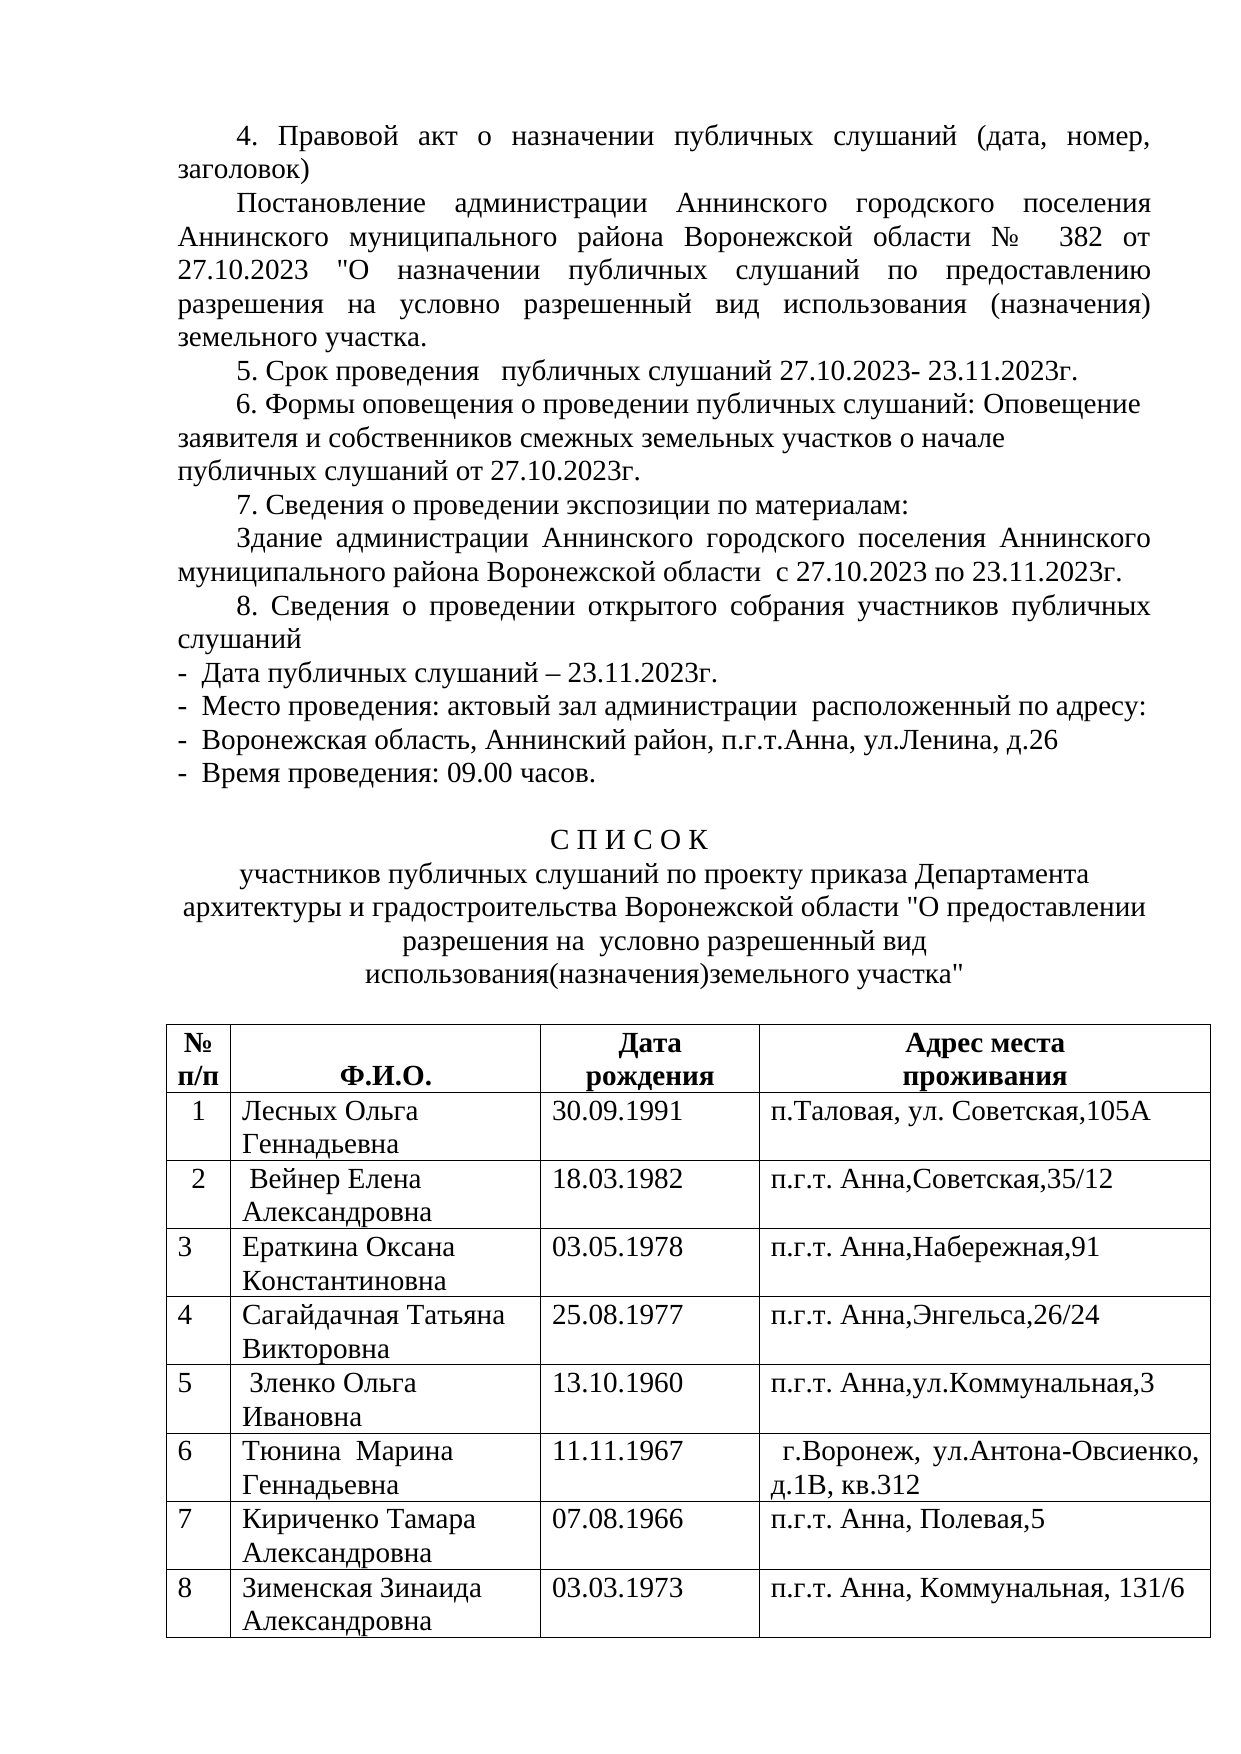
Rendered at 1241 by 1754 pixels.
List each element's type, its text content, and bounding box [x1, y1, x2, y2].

table_cell п.г.т. Анна, Коммунальная, 131/6 [760, 1570, 1210, 1637]
text Постановление администрации Аннинского городского поселения Аннинского муниципального района Воронежской области № 382 от 27.10.2023 "О назначении публичных слушаний по предоставлению разрешения на условно разрешенный вид использования (назначения) земельного участка. [177, 185, 1152, 353]
text 6. Формы оповещения о проведении публичных слушаний: Оповещение заявителя и собственников смежных земельных участков о начале публичных слушаний от 27.10.2023г. [177, 386, 1152, 487]
text - Воронежская область, Аннинский район, п.г.т.Анна, ул.Ленина, д.26 [177, 722, 1152, 755]
table_cell 1 [167, 1093, 230, 1160]
table_cell Ераткина Оксана Константиновна [231, 1229, 540, 1296]
table_cell п.г.т. Анна,Советская,35/12 [760, 1161, 1210, 1228]
table_cell п.г.т. Анна,Энгельса,26/24 [760, 1297, 1210, 1364]
table_header Адрес места проживания [760, 1025, 1210, 1092]
table_header № п/п [167, 1025, 230, 1092]
table_cell 8 [167, 1570, 230, 1637]
text 4. Правовой акт о назначении публичных слушаний (дата, номер, заголовок) [177, 118, 1152, 185]
table_cell п.г.т. Анна, Полевая,5 [760, 1502, 1210, 1569]
table_cell 2 [167, 1161, 230, 1228]
text 7. Сведения о проведении экспозиции по материалам: [177, 487, 1152, 521]
table_cell 18.03.1982 [541, 1161, 759, 1228]
text Здание администрации Аннинского городского поселения Аннинского муниципального района Воронежской области с 27.10.2023 по 23.11.2023г. [177, 521, 1152, 588]
table_cell п.Таловая, ул. Советская,105А [760, 1093, 1210, 1160]
text С П И С О К [177, 822, 1152, 856]
text 8. Сведения о проведении открытого собрания участников публичных слушаний [177, 588, 1152, 655]
table_cell Сагайдачная Татьяна Викторовна [231, 1297, 540, 1364]
table_cell Лесных Ольга Геннадьевна [231, 1093, 540, 1160]
table_cell 03.03.1973 [541, 1570, 759, 1637]
table_cell г.Воронеж, ул.Антона-Овсиенко, д.1В, кв.312 [760, 1434, 1210, 1501]
table_cell Кириченко Тамара Александровна [231, 1502, 540, 1569]
table_cell Вейнер Елена Александровна [231, 1161, 540, 1228]
text - Время проведения: 09.00 часов. [177, 755, 1152, 789]
table_cell 6 [167, 1434, 230, 1501]
title участников публичных слушаний по проекту приказа Департамента архитектуры и градостроительства Воронежской области "О предоставлении разрешения на условно разрешенный вид использования(назначения)земельного участка" [177, 856, 1152, 990]
table_cell 3 [167, 1229, 230, 1296]
table_cell 03.05.1978 [541, 1229, 759, 1296]
table_cell Тюнина Марина Геннадьевна [231, 1434, 540, 1501]
table_cell 11.11.1967 [541, 1434, 759, 1501]
text - Место проведения: актовый зал администрации расположенный по адресу: [177, 688, 1152, 722]
table_cell Зленко Ольга Ивановна [231, 1365, 540, 1432]
table_cell 4 [167, 1297, 230, 1364]
table_cell 13.10.1960 [541, 1365, 759, 1432]
title - Дата публичных слушаний – 23.11.2023г. [177, 655, 1152, 688]
table_cell 7 [167, 1502, 230, 1569]
table_cell 25.08.1977 [541, 1297, 759, 1364]
table_header Ф.И.О. [231, 1025, 540, 1092]
table_cell 30.09.1991 [541, 1093, 759, 1160]
table_cell 5 [167, 1365, 230, 1432]
table_cell п.г.т. Анна,ул.Коммунальная,3 [760, 1365, 1210, 1432]
table_header Дата рождения [541, 1025, 759, 1092]
table_cell Зименская Зинаида Александровна [231, 1570, 540, 1637]
text 5. Срок проведения публичных слушаний 27.10.2023- 23.11.2023г. [177, 353, 1152, 386]
table_cell 07.08.1966 [541, 1502, 759, 1569]
table_cell п.г.т. Анна,Набережная,91 [760, 1229, 1210, 1296]
